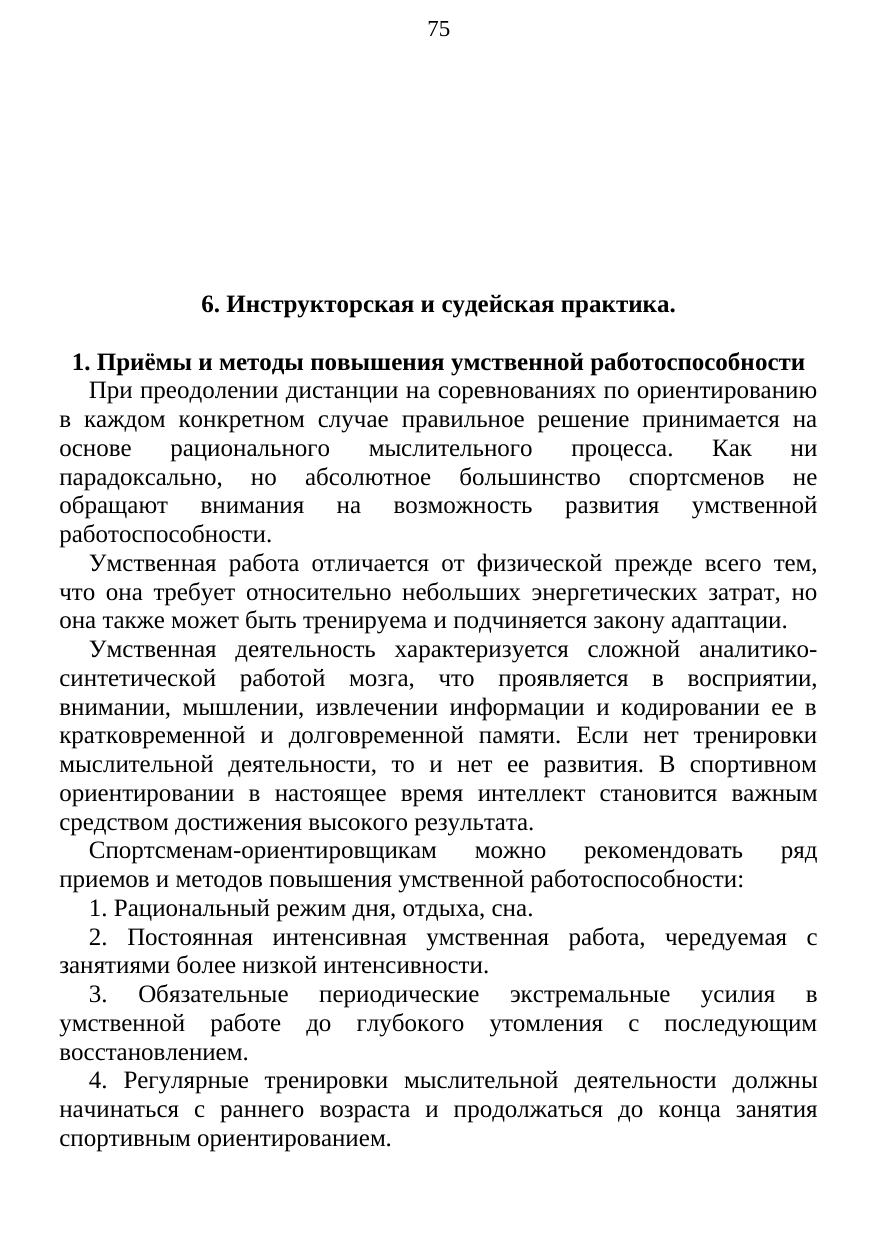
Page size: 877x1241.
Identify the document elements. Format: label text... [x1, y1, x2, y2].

list 1. Приёмы и методы повышения умственной работоспособности [59, 347, 818, 375]
text 6. Инструкторская и судейская практика. [59, 289, 818, 318]
text Спортсменам-ориентировщикам можно рекомендовать ряд приемов и методов повышения умственной работоспособности: [59, 835, 818, 893]
text 1. Рациональный режим дня, отдыха, сна. [59, 893, 818, 922]
text Умственная работа отличается от физической прежде всего тем, что она требует относительно небольших энергетических затрат, но она также может быть тренируема и подчиняется закону адаптации. [59, 548, 818, 634]
text 4. Регулярные тренировки мыслительной деятельности должны начинаться с раннего возраста и продолжаться до конца занятия спортивным ориентированием. [59, 1065, 818, 1152]
text 2. Постоянная интенсивная умственная работа, чередуемая с занятиями более низкой интенсивности. [59, 922, 818, 979]
text 3. Обязательные периодические экстремальные усилия в умственной работе до глубокого утомления с последующим восстановлением. [59, 979, 818, 1065]
text При преодолении дистанции на соревнованиях по ориентированию в каждом конкретном случае правильное решение принимается на основе рационального мыслительного процесса. Как ни парадоксально, но абсолютное большинство спортсменов не обращают внимания на возможность развития умственной работоспособности. [59, 375, 818, 548]
text Умственная деятельность характеризуется сложной аналитико-синтетической работой мозга, что проявляется в восприятии, внимании, мышлении, извлечении информации и кодировании ее в кратковременной и долговременной памяти. Если нет тренировки мыслительной деятельности, то и нет ее развития. В спортивном ориентировании в настоящее время интеллект становится важным средством достижения высокого результата. [59, 634, 818, 835]
